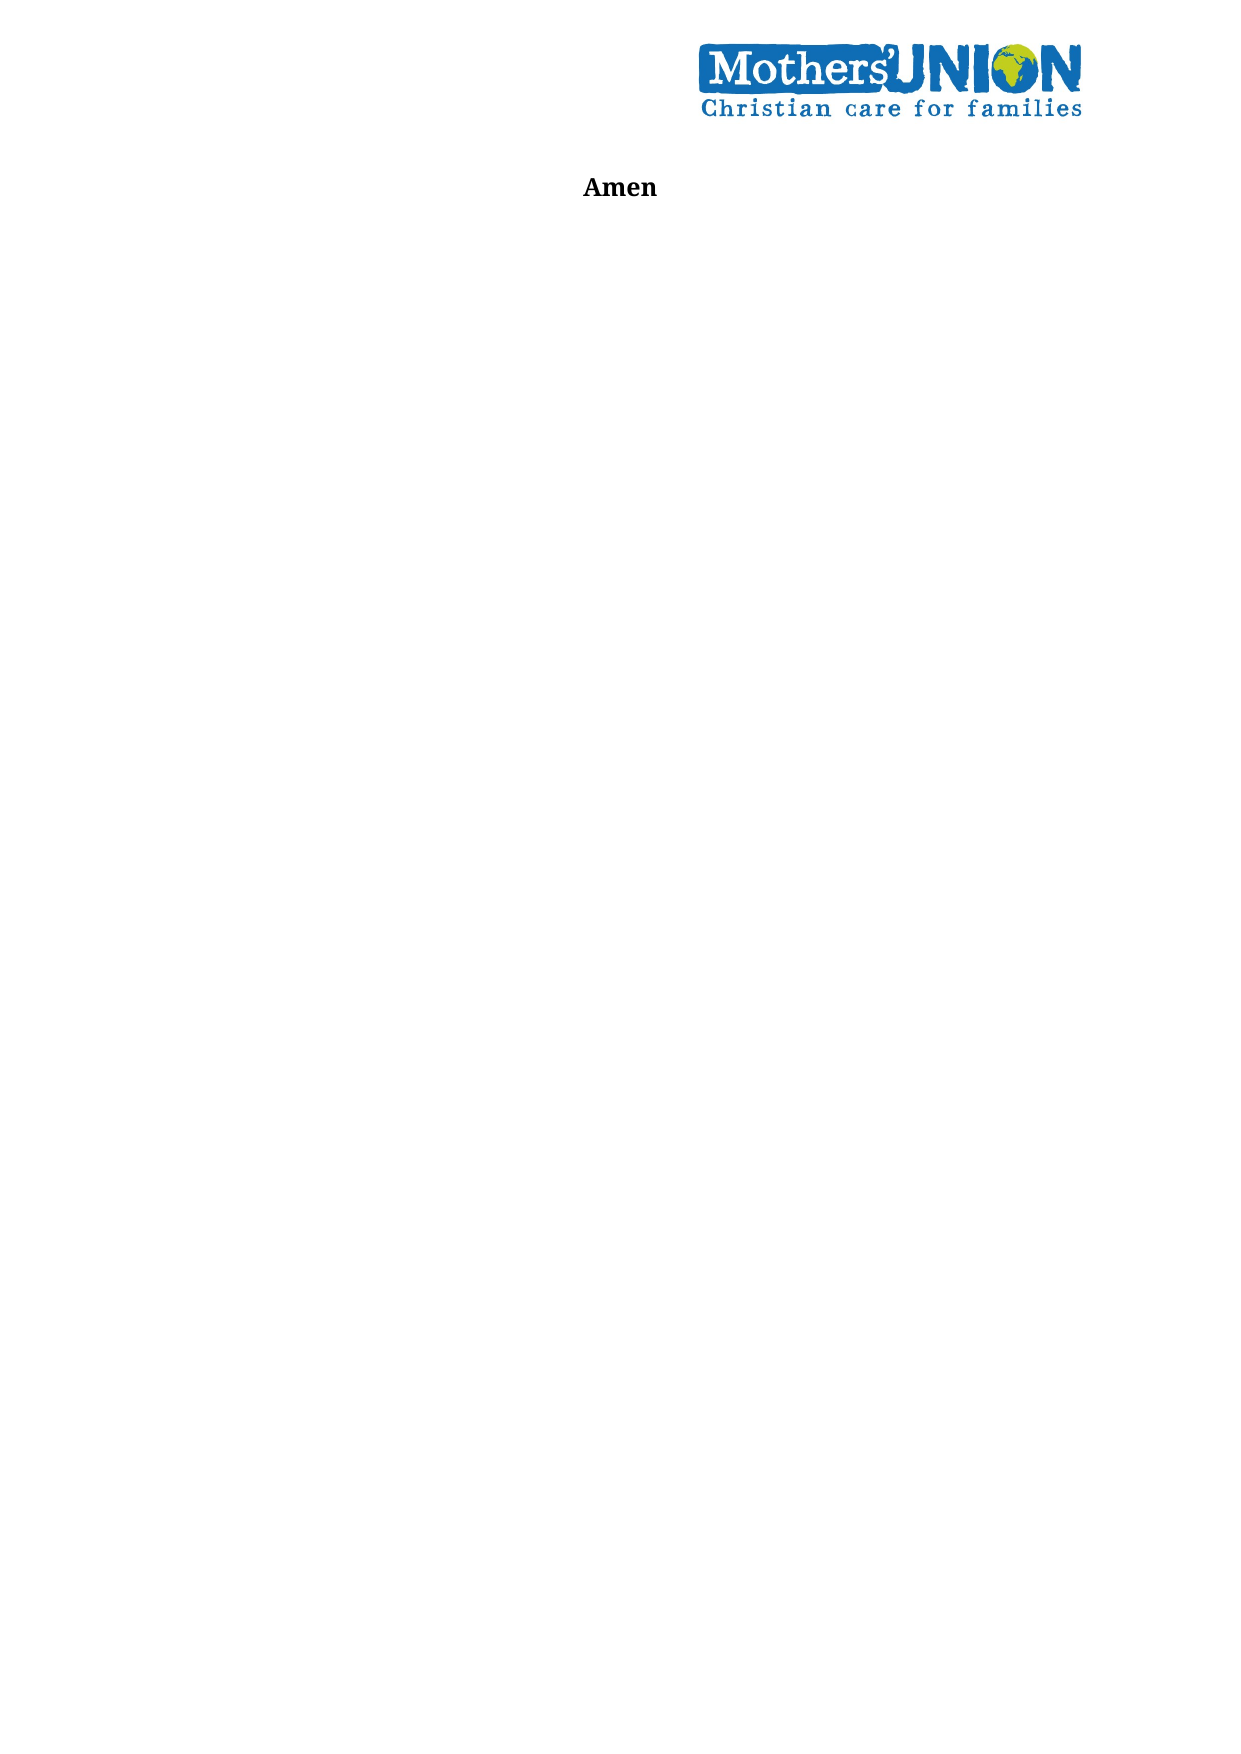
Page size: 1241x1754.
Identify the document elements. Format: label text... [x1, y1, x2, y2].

text Amen [150, 169, 1090, 204]
picture [690, 36, 1087, 124]
